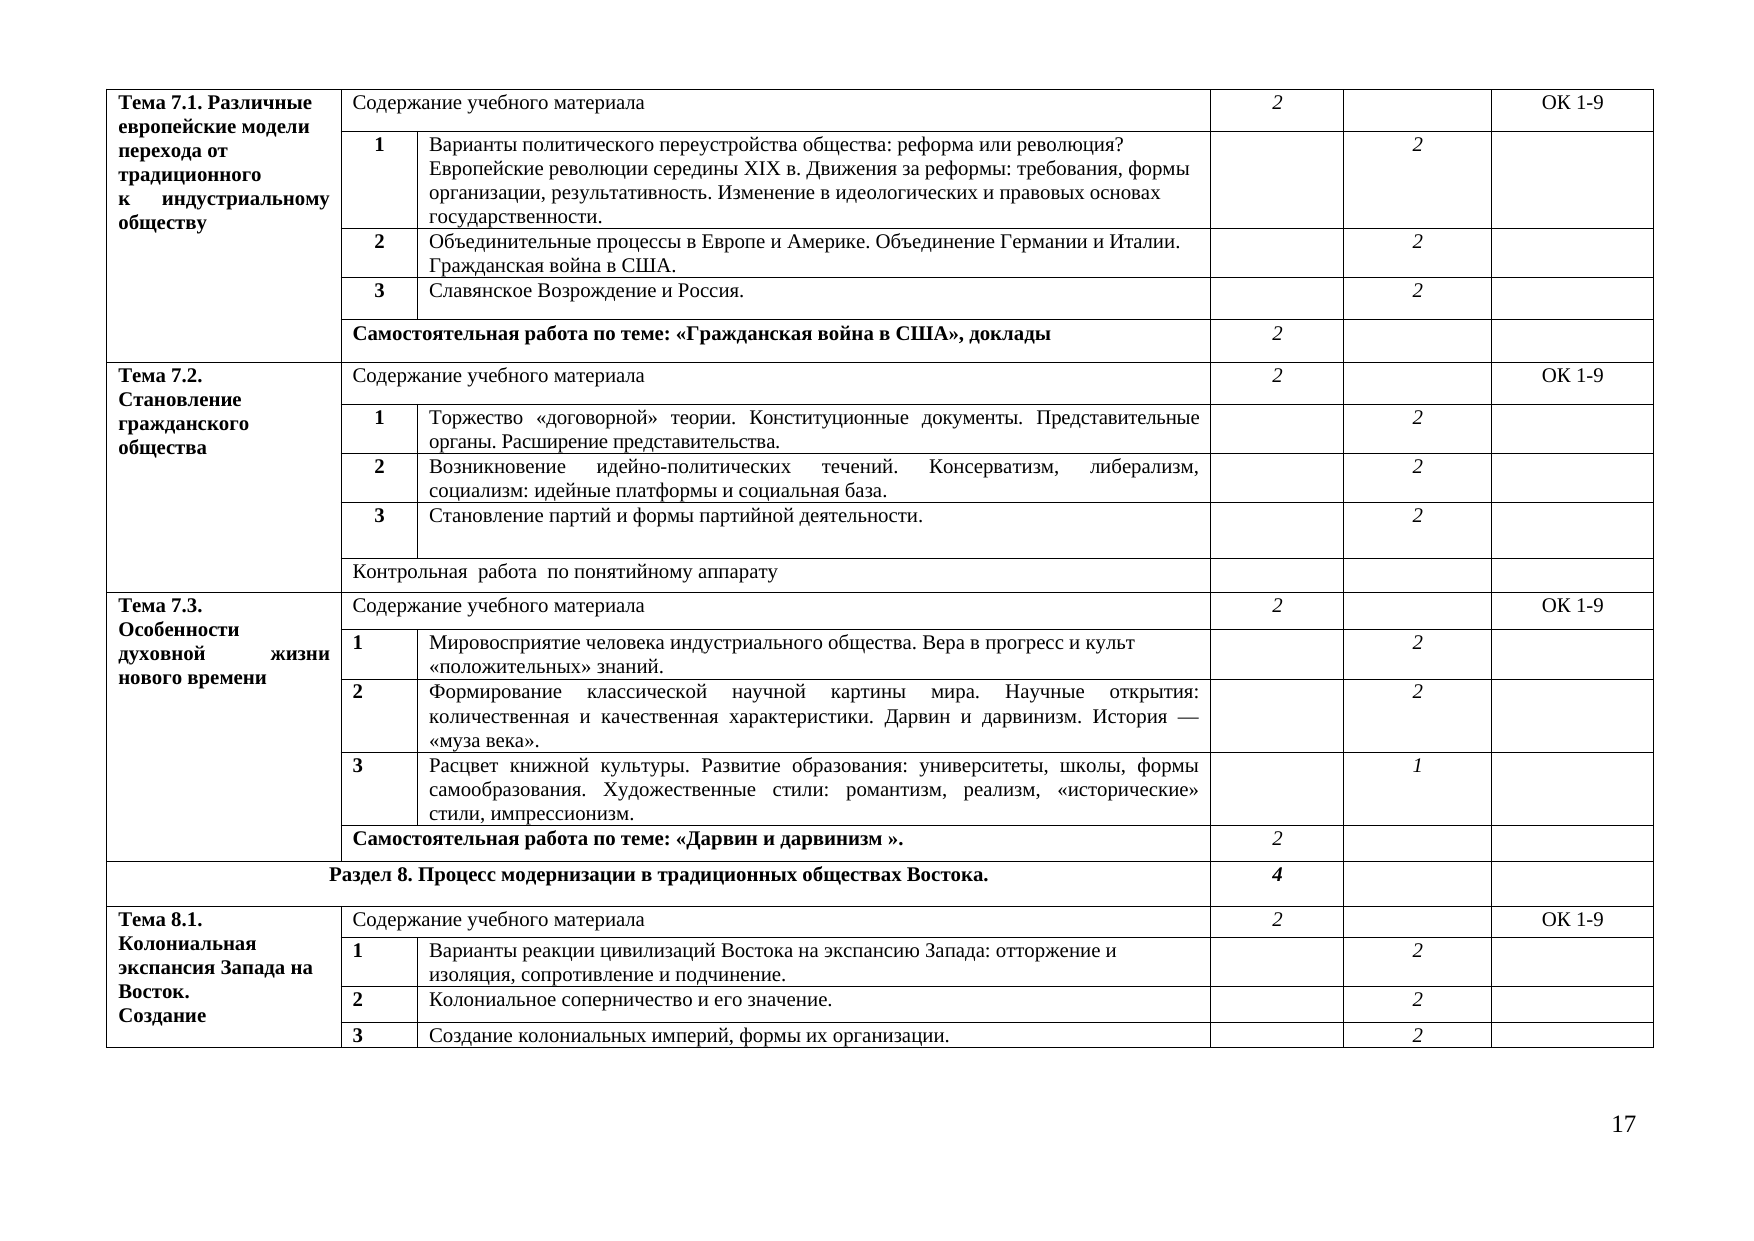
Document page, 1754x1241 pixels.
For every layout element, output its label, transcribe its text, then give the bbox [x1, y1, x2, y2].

table_cell [1211, 938, 1343, 986]
table_cell 3 [342, 753, 417, 825]
table_cell 2 [1344, 132, 1491, 228]
table_cell 2 [1211, 90, 1343, 131]
table_cell [1492, 278, 1653, 319]
table_cell Тема 7.1. Различные европейские модели перехода от традиционного к индустриальному обществу [107, 90, 341, 362]
table_cell 2 [1344, 630, 1491, 678]
table_cell 3 [342, 278, 417, 319]
table_cell 1 [342, 132, 417, 228]
table_cell Раздел 8. Процесс модернизации в традиционных обществах Востока. [107, 862, 1210, 906]
table_cell 2 [342, 987, 417, 1022]
table_cell 2 [1344, 680, 1491, 752]
table_cell [1344, 826, 1491, 861]
table_cell Самостоятельная работа по теме: «Гражданская война в США», доклады [342, 320, 1210, 362]
table_cell 2 [1344, 1023, 1491, 1047]
table_cell ОК 1-9 [1492, 593, 1653, 629]
table_cell 2 [342, 680, 417, 752]
table_cell 2 [342, 454, 417, 502]
table_cell 4 [1211, 862, 1343, 906]
table_cell [1492, 826, 1653, 861]
table_cell 3 [342, 503, 417, 558]
table_cell [1211, 630, 1343, 678]
table_cell 2 [1344, 405, 1491, 453]
table_cell Варианты реакции цивилизаций Востока на экспансию Запада: отторжение и изоляция, сопротивление и подчинение. [418, 938, 1210, 986]
table_cell Становление партий и формы партийной деятельности. [418, 503, 1210, 558]
table_cell Содержание учебного материала [342, 363, 1210, 404]
table_cell [1344, 593, 1491, 629]
table_cell 1 [342, 938, 417, 986]
table_cell Содержание учебного материала [342, 593, 1210, 629]
table_cell [1211, 229, 1343, 277]
table_cell Содержание учебного материала [342, 90, 1210, 131]
table_cell 2 [1211, 907, 1343, 937]
table_cell [1344, 559, 1491, 592]
table_cell [1492, 630, 1653, 678]
table_cell [1492, 454, 1653, 502]
table_cell [1211, 454, 1343, 502]
table_cell [1211, 987, 1343, 1022]
table_cell [1492, 229, 1653, 277]
table_cell Тема 7.3. Особенности духовной жизни нового времени [107, 593, 341, 861]
table_cell Торжество «договорной» теории. Конституционные документы. Представительные органы. Расширение представительства. [418, 405, 1210, 453]
table_cell [1492, 987, 1653, 1022]
table_cell Варианты политического переустройства общества: реформа или революция? Европейские революции середины XIX в. Движения за реформы: требования, формы организации, результативность. Изменение в идеологических и правовых основах государственности. [418, 132, 1210, 228]
table_cell Создание колониальных империй, формы их организации. [418, 1023, 1210, 1047]
table_cell [1492, 132, 1653, 228]
table_cell [1211, 132, 1343, 228]
table_cell 2 [1211, 826, 1343, 861]
table_cell [1492, 559, 1653, 592]
table_cell Славянское Возрождение и Россия. [418, 278, 1210, 319]
table_cell Содержание учебного материала [342, 907, 1210, 937]
table_cell 1 [342, 405, 417, 453]
table_cell [1211, 278, 1343, 319]
table_cell Тема 7.2. Становление гражданского общества [107, 363, 341, 592]
table_cell Объединительные процессы в Европе и Америке. Объединение Германии и Италии. Гражданская война в США. [418, 229, 1210, 277]
table_cell 1 [342, 630, 417, 678]
table_cell 2 [1344, 938, 1491, 986]
table_cell [1211, 680, 1343, 752]
table_cell 2 [342, 229, 417, 277]
table_cell [1211, 1023, 1343, 1047]
table_cell [1492, 862, 1653, 906]
table_cell [1344, 862, 1491, 906]
table_cell Самостоятельная работа по теме: «Дарвин и дарвинизм ». [342, 826, 1210, 861]
table_cell 2 [1344, 503, 1491, 558]
table_cell ОК 1-9 [1492, 907, 1653, 937]
table_cell Мировосприятие человека индустриального общества. Вера в прогресс и культ «положительных» знаний. [418, 630, 1210, 678]
table_cell 2 [1344, 454, 1491, 502]
table_cell 1 [1344, 753, 1491, 825]
table_cell Расцвет книжной культуры. Развитие образования: университеты, школы, формы самообразования. Художественные стили: романтизм, реализм, «исторические» стили, импрессионизм. [418, 753, 1210, 825]
table_cell [1211, 559, 1343, 592]
table_cell [1344, 90, 1491, 131]
table_cell [1344, 907, 1491, 937]
table_cell ОК 1-9 [1492, 363, 1653, 404]
table_cell [1492, 753, 1653, 825]
table_cell [1344, 363, 1491, 404]
table_cell 2 [1211, 593, 1343, 629]
table_cell Колониальное соперничество и его значение. [418, 987, 1210, 1022]
table_cell 2 [1344, 229, 1491, 277]
table_cell 2 [1344, 278, 1491, 319]
table_cell [1211, 405, 1343, 453]
table_cell Тема 8.1. Колониальная экспансия Запада на Восток. Создание колониальных империй Запада на Востоке. [107, 907, 341, 1047]
table_cell [1492, 680, 1653, 752]
table_cell [1492, 320, 1653, 362]
table_cell [1211, 753, 1343, 825]
table_cell Формирование классической научной картины мира. Научные открытия: количественная и качественная характеристики. Дарвин и дарвинизм. История — «муза века». [418, 680, 1210, 752]
table_cell 2 [1211, 363, 1343, 404]
table_cell Контрольная работа по понятийному аппарату [342, 559, 1210, 592]
table_cell [1492, 503, 1653, 558]
table_cell ОК 1-9 [1492, 90, 1653, 131]
table_cell 2 [1344, 987, 1491, 1022]
table_cell [1492, 405, 1653, 453]
table_cell [1211, 503, 1343, 558]
table_cell Возникновение идейно-политических течений. Консерватизм, либерализм, социализм: идейные платформы и социальная база. [418, 454, 1210, 502]
table_cell [1344, 320, 1491, 362]
table_cell [1492, 1023, 1653, 1047]
table_cell [1492, 938, 1653, 986]
table_cell 3 [342, 1023, 417, 1047]
table_cell 2 [1211, 320, 1343, 362]
